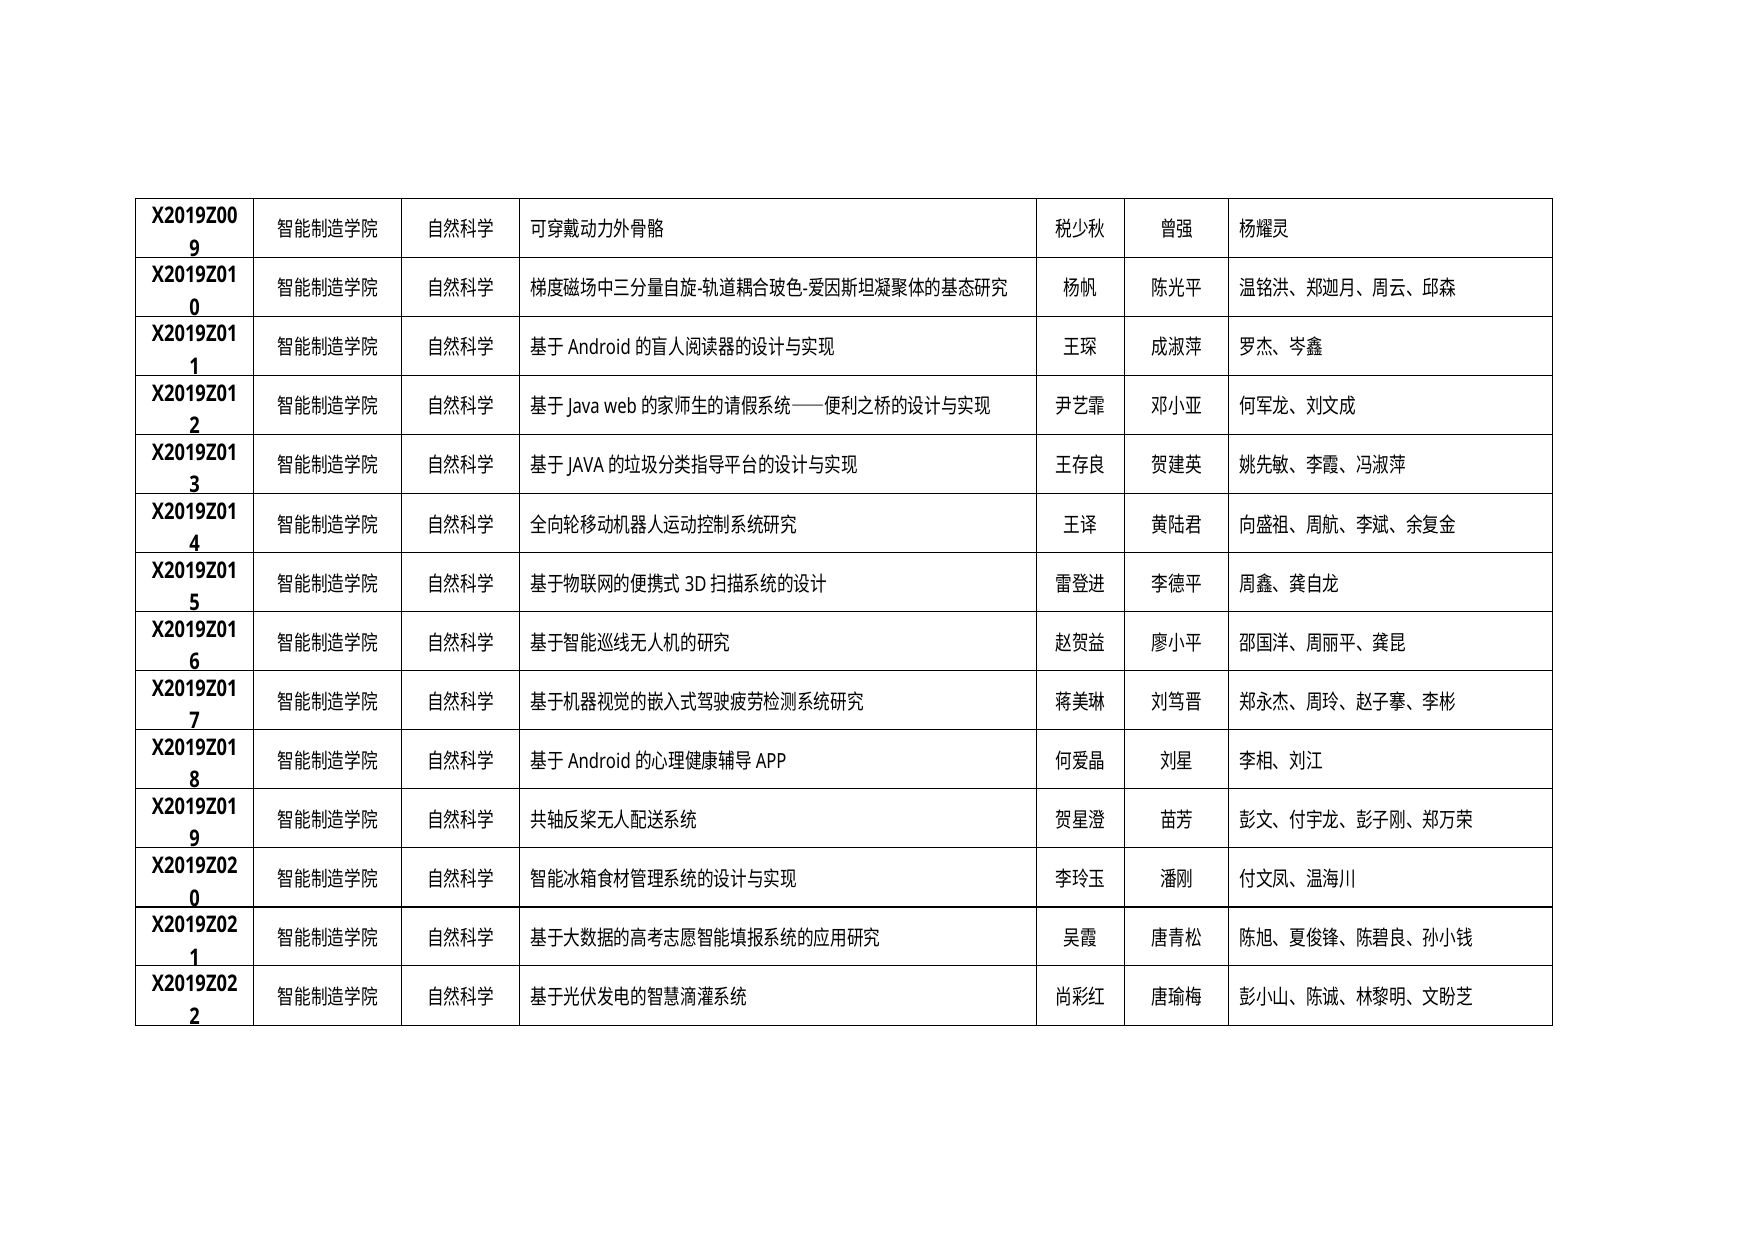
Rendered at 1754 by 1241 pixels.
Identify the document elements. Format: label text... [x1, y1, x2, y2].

table_cell 陈旭、夏俊锋、陈碧良、孙小钱 [1229, 908, 1552, 965]
table_cell 付文凤、温海川 [1229, 848, 1552, 906]
table_cell 基于物联网的便携式3D扫描系统的设计 [520, 553, 1036, 611]
table_cell 基于Java web的家师生的请假系统——便利之桥的设计与实现 [520, 376, 1036, 434]
table_cell X2019Z015 [136, 553, 253, 611]
table_cell 智能制造学院 [254, 553, 401, 611]
table_cell 李玲玉 [1037, 848, 1124, 906]
table_cell 智能制造学院 [254, 966, 401, 1024]
table_cell 智能冰箱食材管理系统的设计与实现 [520, 848, 1036, 906]
table_cell 税少秋 [1037, 199, 1124, 257]
table_cell 黄陆君 [1125, 494, 1228, 552]
table_cell 周鑫、龚自龙 [1229, 553, 1552, 611]
table_cell 自然科学 [402, 435, 519, 493]
table_cell 智能制造学院 [254, 258, 401, 316]
table_cell 智能制造学院 [254, 435, 401, 493]
table_cell 自然科学 [402, 789, 519, 847]
table_cell 陈光平 [1125, 258, 1228, 316]
table_cell X2019Z016 [136, 612, 253, 670]
table_cell 自然科学 [402, 199, 519, 257]
table_cell 智能制造学院 [254, 199, 401, 257]
table_cell 全向轮移动机器人运动控制系统研究 [520, 494, 1036, 552]
table_cell X2019Z011 [136, 317, 253, 375]
table_cell 李相、刘江 [1229, 730, 1552, 788]
table_cell 智能制造学院 [254, 671, 401, 729]
table_cell 自然科学 [402, 966, 519, 1024]
table_cell 智能制造学院 [254, 789, 401, 847]
table_cell 智能制造学院 [254, 730, 401, 788]
table_cell 邓小亚 [1125, 376, 1228, 434]
table_cell X2019Z020 [136, 848, 253, 906]
table_cell 智能制造学院 [254, 494, 401, 552]
table_cell 自然科学 [402, 258, 519, 316]
table_cell X2019Z010 [136, 258, 253, 316]
table_cell 李德平 [1125, 553, 1228, 611]
table_cell 廖小平 [1125, 612, 1228, 670]
table_cell 王存良 [1037, 435, 1124, 493]
table_cell 唐青松 [1125, 908, 1228, 965]
table_cell 自然科学 [402, 317, 519, 375]
table_cell 贺星澄 [1037, 789, 1124, 847]
table_cell 自然科学 [402, 376, 519, 434]
table_cell 成淑萍 [1125, 317, 1228, 375]
table_cell 基于大数据的高考志愿智能填报系统的应用研究 [520, 908, 1036, 965]
table_cell 梯度磁场中三分量自旋-轨道耦合玻色-爱因斯坦凝聚体的基态研究 [520, 258, 1036, 316]
table_cell X2019Z021 [136, 908, 253, 965]
table_cell 智能制造学院 [254, 612, 401, 670]
table_cell 蒋美琳 [1037, 671, 1124, 729]
table_cell 姚先敏、李霞、冯淑萍 [1229, 435, 1552, 493]
table_cell 苗芳 [1125, 789, 1228, 847]
table_cell 智能制造学院 [254, 848, 401, 906]
table_cell 智能制造学院 [254, 317, 401, 375]
table_cell 王琛 [1037, 317, 1124, 375]
table_cell 自然科学 [402, 848, 519, 906]
table_cell 吴霞 [1037, 908, 1124, 965]
table_cell 贺建英 [1125, 435, 1228, 493]
table_cell 基于Android的心理健康辅导APP [520, 730, 1036, 788]
table_cell X2019Z022 [136, 966, 253, 1024]
table_cell 杨耀灵 [1229, 199, 1552, 257]
table_cell 潘刚 [1125, 848, 1228, 906]
table_cell 自然科学 [402, 908, 519, 965]
table_cell 自然科学 [402, 612, 519, 670]
table_cell X2019Z013 [136, 435, 253, 493]
table_cell 自然科学 [402, 671, 519, 729]
table_cell 雷登进 [1037, 553, 1124, 611]
table_cell X2019Z014 [136, 494, 253, 552]
table_cell 郑永杰、周玲、赵子搴、李彬 [1229, 671, 1552, 729]
table_cell 何军龙、刘文成 [1229, 376, 1552, 434]
table_cell 何爱晶 [1037, 730, 1124, 788]
table_cell X2019Z018 [136, 730, 253, 788]
table_cell 自然科学 [402, 730, 519, 788]
table_cell 彭小山、陈诚、林黎明、文盼芝 [1229, 966, 1552, 1024]
table_cell 智能制造学院 [254, 376, 401, 434]
table_cell 尚彩红 [1037, 966, 1124, 1024]
table_cell 基于Android的盲人阅读器的设计与实现 [520, 317, 1036, 375]
table_cell 自然科学 [402, 553, 519, 611]
table_cell 可穿戴动力外骨骼 [520, 199, 1036, 257]
table_cell 自然科学 [402, 494, 519, 552]
table_cell 向盛祖、周航、李斌、余复金 [1229, 494, 1552, 552]
table_cell 邵国洋、周丽平、龚昆 [1229, 612, 1552, 670]
table_cell 尹艺霏 [1037, 376, 1124, 434]
table_cell X2019Z019 [136, 789, 253, 847]
table_cell 共轴反桨无人配送系统 [520, 789, 1036, 847]
table_cell 赵贺益 [1037, 612, 1124, 670]
table_cell 罗杰、岑鑫 [1229, 317, 1552, 375]
table_cell 唐瑜梅 [1125, 966, 1228, 1024]
table_cell 杨帆 [1037, 258, 1124, 316]
table_cell 彭文、付宇龙、彭子刚、郑万荣 [1229, 789, 1552, 847]
table_cell 基于智能巡线无人机的研究 [520, 612, 1036, 670]
table_cell 曾强 [1125, 199, 1228, 257]
table_cell 基于机器视觉的嵌入式驾驶疲劳检测系统研究 [520, 671, 1036, 729]
table_cell X2019Z009 [136, 199, 253, 257]
table_cell 温铭洪、郑迦月、周云、邱森 [1229, 258, 1552, 316]
table_cell 基于JAVA的垃圾分类指导平台的设计与实现 [520, 435, 1036, 493]
table_cell 王译 [1037, 494, 1124, 552]
table_cell X2019Z012 [136, 376, 253, 434]
table_cell 刘笃晋 [1125, 671, 1228, 729]
table_cell 刘星 [1125, 730, 1228, 788]
table_cell X2019Z017 [136, 671, 253, 729]
table_cell 基于光伏发电的智慧滴灌系统 [520, 966, 1036, 1024]
table_cell 智能制造学院 [254, 908, 401, 965]
